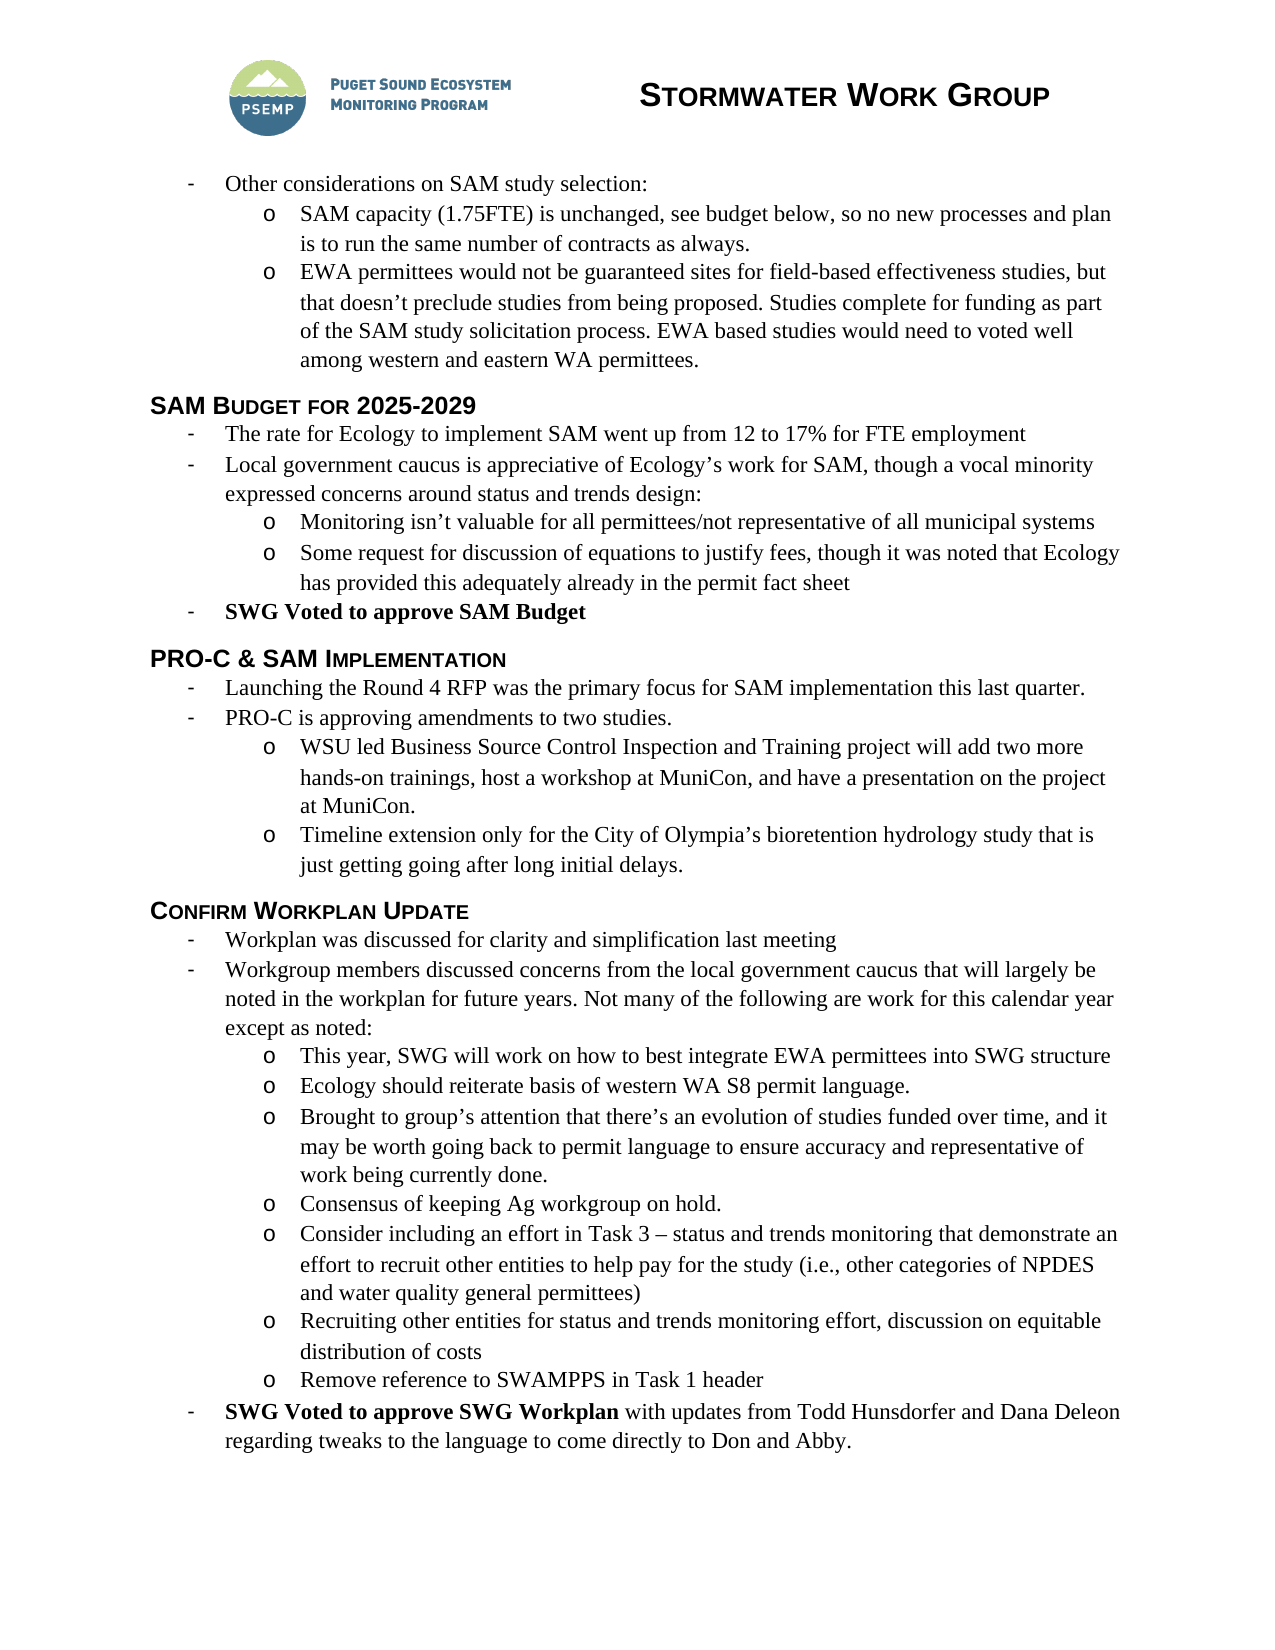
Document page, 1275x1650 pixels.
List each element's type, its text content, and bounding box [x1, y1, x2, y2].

list The rate for Ecology to implement SAM went up from 12 to 17% for FTE employment [187, 419, 1125, 447]
list Consensus of keeping Ag workgroup on hold. [262, 1190, 1125, 1218]
list Local government caucus is appreciative of Ecology’s work for SAM, though a vocal minority expressed concerns around status and trends design: [187, 450, 1125, 506]
list Consider including an effort in Task 3 – status and trends monitoring that demonstrate an effort to recruit other entities to help pay for the study (i.e., other categories of NPDES and water quality general permittees) [262, 1220, 1125, 1306]
subtitle Confirm Workplan Update [150, 896, 1125, 925]
list Some request for discussion of equations to justify fees, though it was noted that Ecology has provided this adequately already in the permit fact sheet [262, 539, 1125, 595]
list Workplan was discussed for clarity and simplification last meeting [187, 925, 1125, 953]
list Timeline extension only for the City of Olympia’s bioretention hydrology study that is just getting going after long initial delays. [262, 821, 1125, 877]
list EWA permittees would not be guaranteed sites for field-based effectiveness studies, but that doesn’t preclude studies from being proposed. Studies complete for funding as part of the SAM study solicitation process. EWA based studies would need to voted well among western and eastern WA permittees. [262, 258, 1125, 372]
subtitle SAM Budget for 2025-2029 [150, 391, 1125, 419]
list Launching the Round 4 RFP was the primary focus for SAM implementation this last quarter. [187, 673, 1125, 701]
list Recruiting other entities for status and trends monitoring effort, discussion on equitable distribution of costs [262, 1308, 1125, 1364]
list SWG Voted to approve SWG Workplan with updates from Todd Hunsdorfer and Dana Deleon regarding tweaks to the language to come directly to Don and Abby. [187, 1397, 1125, 1453]
list Other considerations on SAM study selection: [187, 169, 1125, 197]
picture [204, 48, 580, 147]
list PRO-C is approving amendments to two studies. [187, 703, 1125, 731]
list Remove reference to SWAMPPS in Task 1 header [262, 1366, 1125, 1394]
list SWG Voted to approve SAM Budget [187, 597, 1125, 625]
subtitle PRO-C & SAM Implementation [150, 644, 1125, 673]
list Ecology should reiterate basis of western WA S8 permit language. [262, 1072, 1125, 1101]
list Monitoring isn’t valuable for all permittees/not representative of all municipal systems [262, 508, 1125, 536]
list Workgroup members discussed concerns from the local government caucus that will largely be noted in the workplan for future years. Not many of the following are work for this calendar year except as noted: [187, 955, 1125, 1040]
list Brought to group’s attention that there’s an evolution of studies funded over time, and it may be worth going back to permit language to ensure accuracy and representative of work being currently done. [262, 1103, 1125, 1188]
list SAM capacity (1.75FTE) is unchanged, see budget below, so no new processes and plan is to run the same number of contracts as always. [262, 200, 1125, 256]
list This year, SWG will work on how to best integrate EWA permittees into SWG structure [262, 1042, 1125, 1070]
list WSU led Business Source Control Inspection and Training project will add two more hands-on trainings, host a workshop at MuniCon, and have a presentation on the project at MuniCon. [262, 733, 1125, 818]
